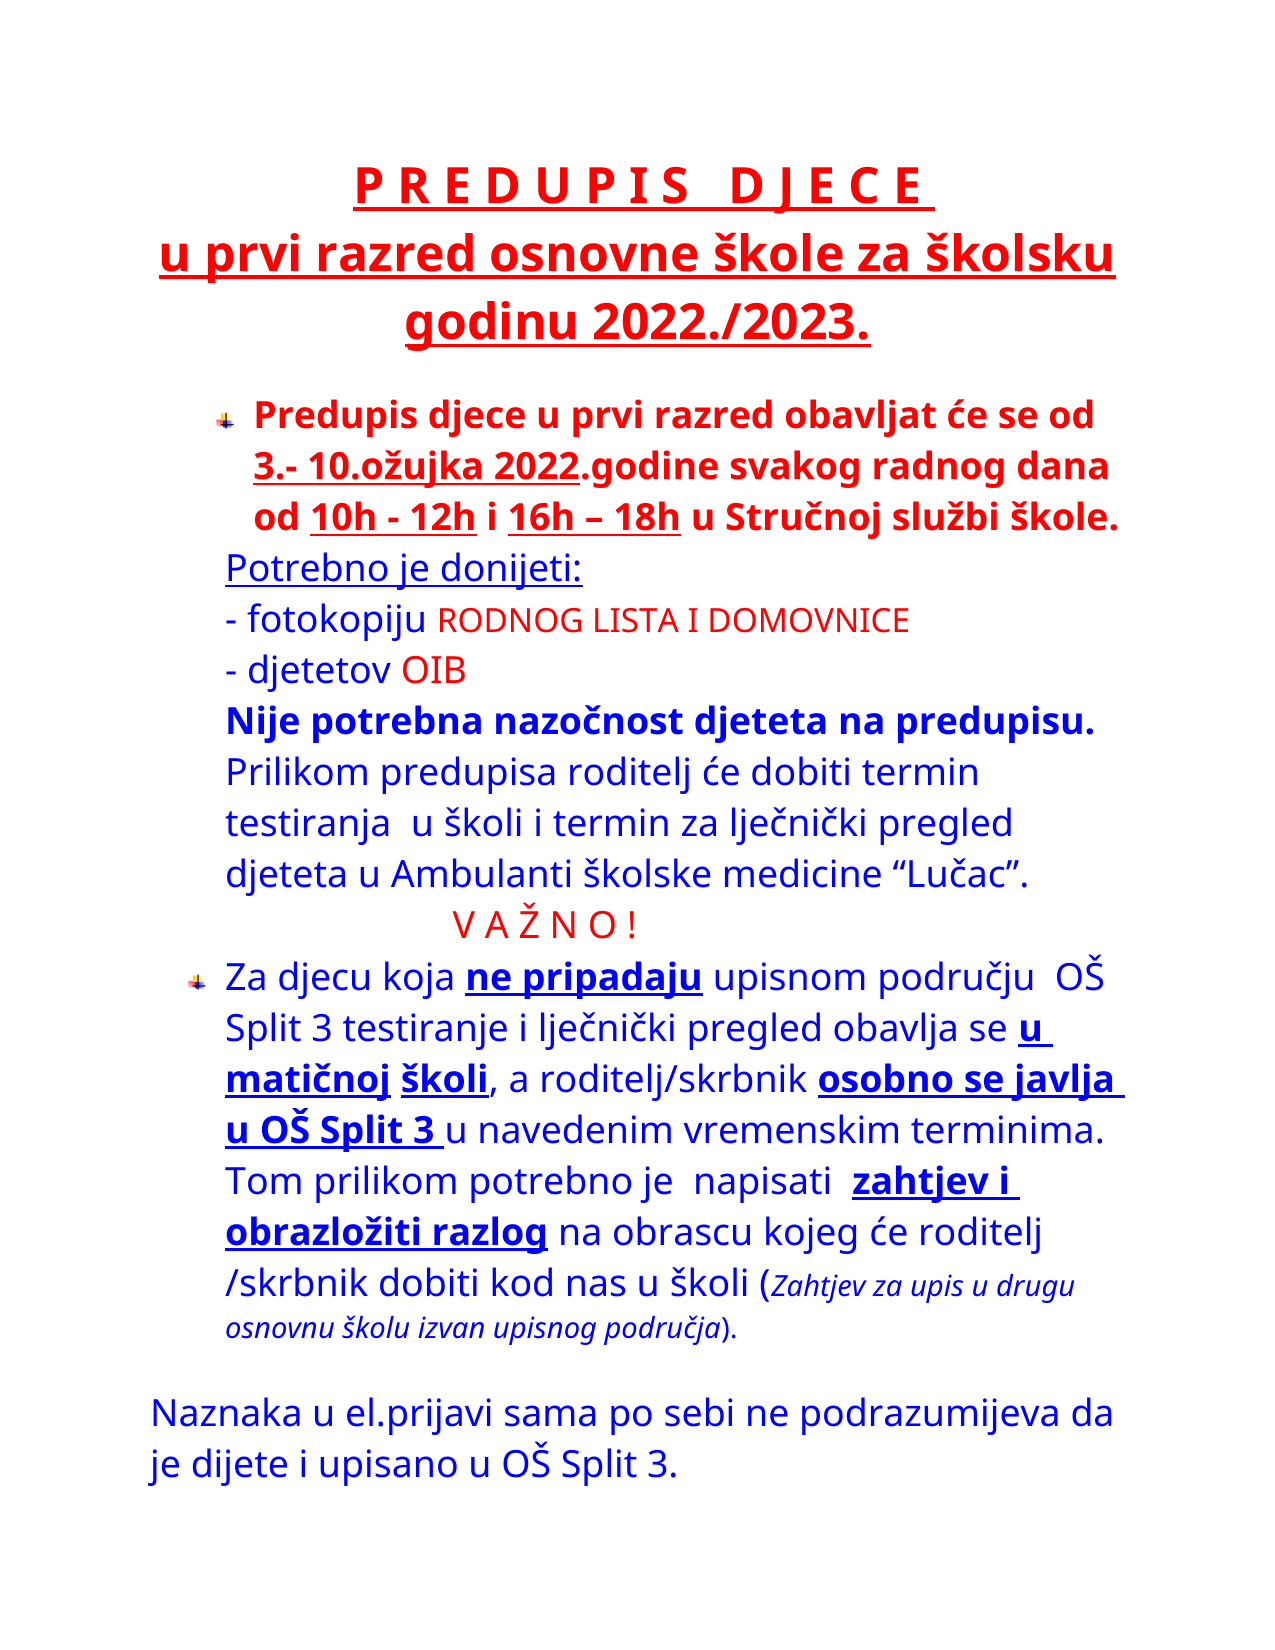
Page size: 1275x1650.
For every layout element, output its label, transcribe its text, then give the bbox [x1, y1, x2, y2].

list Predupis djece u prvi razred obavljat će se od 3.- 10.ožujka 2022.godine svakog radnog dana od 10h - 12h i 16h – 18h u Stručnoj službi škole. [216, 388, 1125, 542]
list Potrebno je donijeti: [225, 542, 1125, 593]
picture [216, 411, 234, 429]
list Za djecu koja ne pripadaju upisnom području OŠ Split 3 testiranje i lječnički pregled obavlja se u matičnoj školi, a roditelj/skrbnik osobno se javlja u OŠ Split 3 u navedenim vremenskim terminima. Tom prilikom potrebno je napisati zahtjev i obrazložiti razlog na obrascu kojeg će roditelj /skrbnik dobiti kod nas u školi (Zahtjev za upis u drugu osnovnu školu izvan upisnog područja). [187, 950, 1125, 1347]
text Naznaka u el.prijavi sama po sebi ne podrazumijeva da je dijete i upisano u OŠ Split 3. [150, 1387, 1125, 1489]
text V A Ž N O ! [150, 899, 1125, 950]
text u prvi razred osnovne škole za školsku godinu 2022./2023. [150, 218, 1125, 354]
list - djetetov OIB [225, 644, 1125, 695]
list Nije potrebna nazočnost djeteta na predupisu. Prilikom predupisa roditelj će dobiti termin testiranja u školi i termin za lječnički pregled djeteta u Ambulanti školske medicine “Lučac”. [225, 695, 1125, 899]
title P R E D U P I S D J E C E [150, 150, 1125, 218]
picture [188, 973, 206, 990]
list - fotokopiju RODNOG LISTA I DOMOVNICE [225, 593, 1125, 644]
